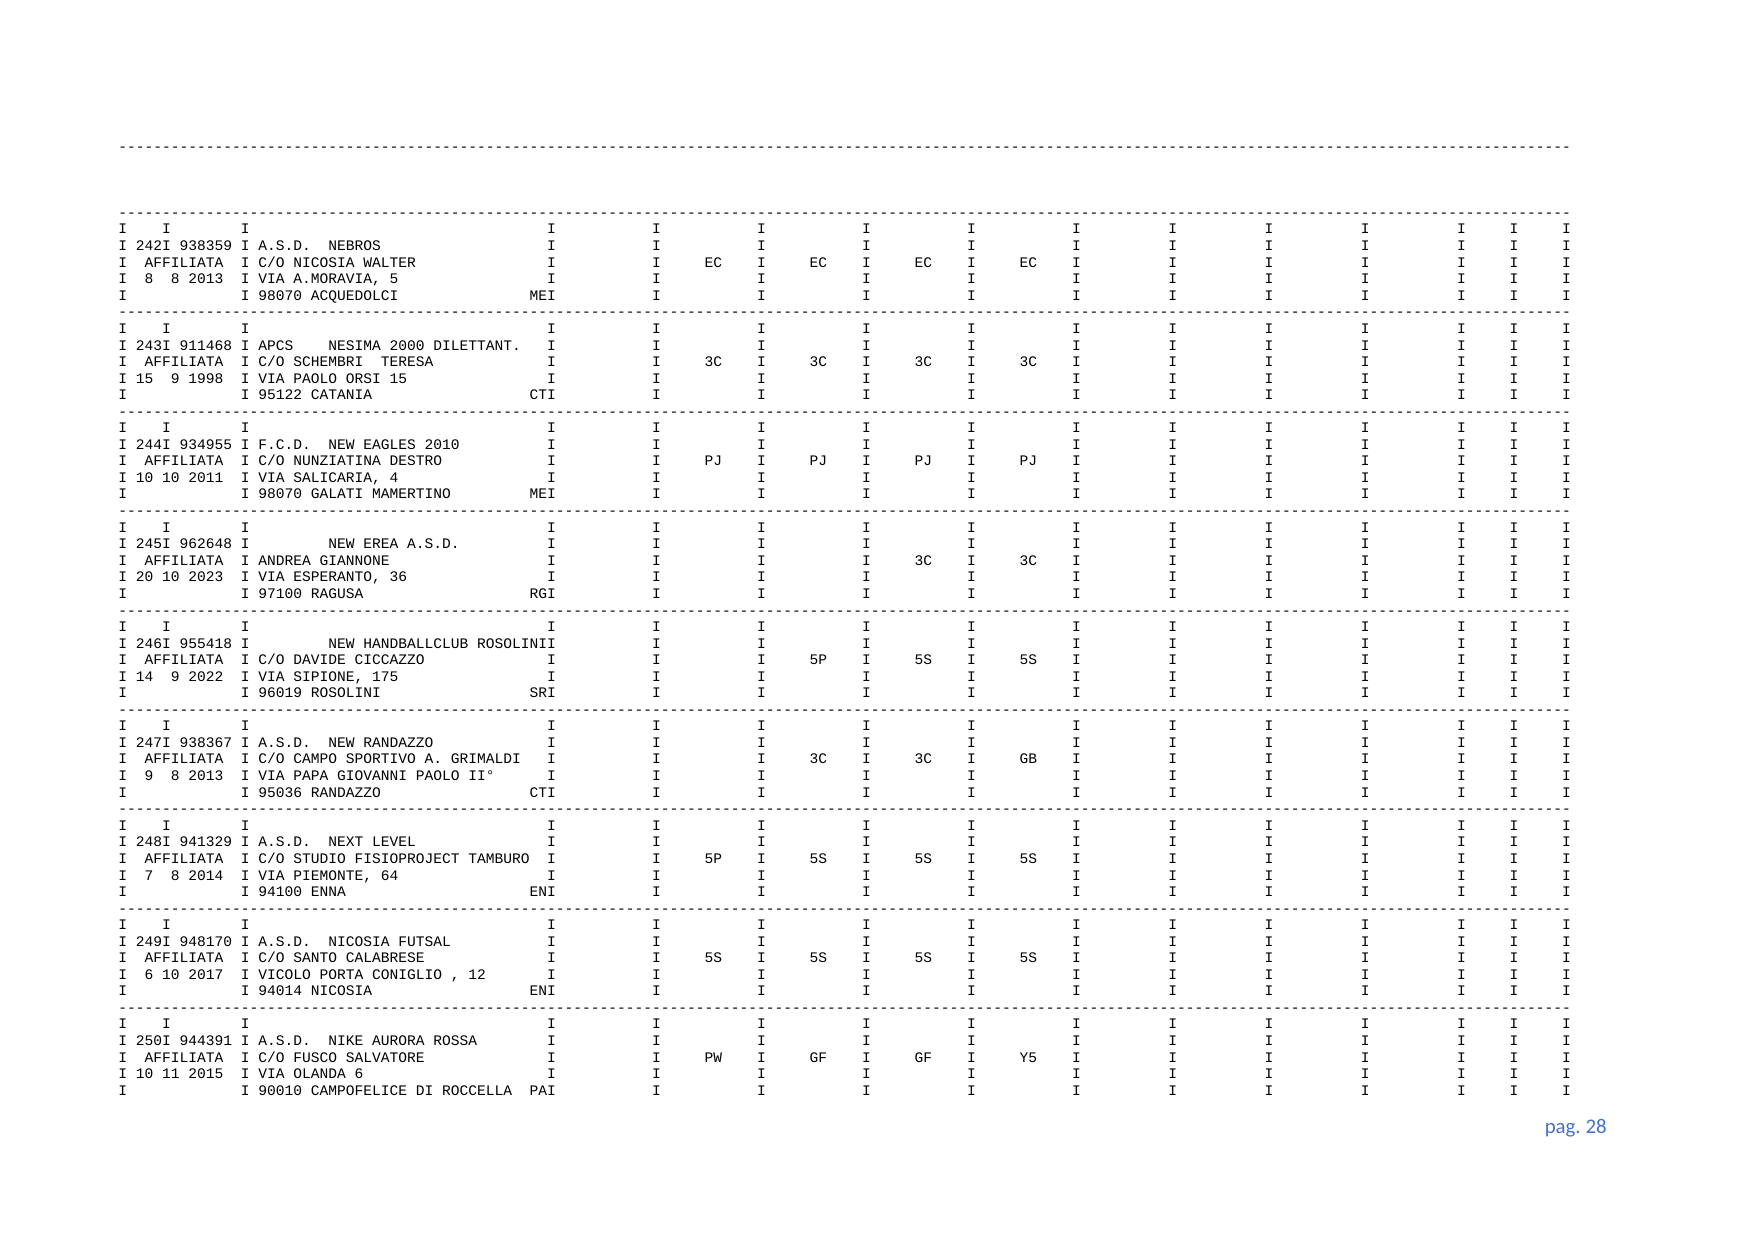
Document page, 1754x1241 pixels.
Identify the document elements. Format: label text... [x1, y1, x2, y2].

text I I I I I I I I I I I I I I I [118, 719, 1606, 735]
text I I I I I I I I I I I I I I I [118, 321, 1606, 338]
text I I I I I I I I I I I I I I I [118, 520, 1606, 536]
text I 242I 938359 I A.S.D. NEBROS I I I I I I I I I I I I [118, 238, 1606, 255]
text I 248I 941329 I A.S.D. NEXT LEVEL I I I I I I I I I I I I [118, 834, 1606, 851]
text I AFFILIATA I C/O NICOSIA WALTER I I EC I EC I EC I EC I I I I I I I [118, 255, 1606, 271]
text I 14 9 2022 I VIA SIPIONE, 175 I I I I I I I I I I I I [118, 669, 1606, 686]
text I AFFILIATA I C/O NUNZIATINA DESTRO I I PJ I PJ I PJ I PJ I I I I I I I [118, 454, 1606, 470]
text I I 94100 ENNA ENI I I I I I I I I I I I [118, 884, 1606, 901]
text I AFFILIATA I C/O SCHEMBRI TERESA I I 3C I 3C I 3C I 3C I I I I I I I [118, 354, 1606, 371]
text I I 95036 RANDAZZO CTI I I I I I I I I I I I [118, 785, 1606, 801]
text I I I I I I I I I I I I I I I [118, 917, 1606, 934]
text I 249I 948170 I A.S.D. NICOSIA FUTSAL I I I I I I I I I I I I [118, 934, 1606, 951]
text I 9 8 2013 I VIA PAPA GIOVANNI PAOLO II° I I I I I I I I I I I I [118, 768, 1606, 785]
text I I 98070 ACQUEDOLCI MEI I I I I I I I I I I I [118, 288, 1606, 304]
text I I 90010 CAMPOFELICE DI ROCCELLA PAI I I I I I I I I I I I [118, 1083, 1606, 1099]
text I 243I 911468 I APCS NESIMA 2000 DILETTANT. I I I I I I I I I I I I [118, 338, 1606, 354]
text I 15 9 1998 I VIA PAOLO ORSI 15 I I I I I I I I I I I I [118, 371, 1606, 387]
text I I 96019 ROSOLINI SRI I I I I I I I I I I I [118, 686, 1606, 702]
text I 6 10 2017 I VICOLO PORTA CONIGLIO , 12 I I I I I I I I I I I I [118, 967, 1606, 984]
text I I 98070 GALATI MAMERTINO MEI I I I I I I I I I I I [118, 487, 1606, 503]
text I 10 11 2015 I VIA OLANDA 6 I I I I I I I I I I I I [118, 1066, 1606, 1083]
text I 7 8 2014 I VIA PIEMONTE, 64 I I I I I I I I I I I I [118, 868, 1606, 884]
text I AFFILIATA I C/O CAMPO SPORTIVO A. GRIMALDI I I I 3C I 3C I GB I I I I I I I [118, 752, 1606, 768]
text I 8 8 2013 I VIA A.MORAVIA, 5 I I I I I I I I I I I I [118, 271, 1606, 288]
text I AFFILIATA I C/O FUSCO SALVATORE I I PW I GF I GF I Y5 I I I I I I I [118, 1050, 1606, 1066]
text I 246I 955418 I NEW HANDBALLCLUB ROSOLINII I I I I I I I I I I I [118, 636, 1606, 652]
text I I I I I I I I I I I I I I I [118, 222, 1606, 238]
text I I I I I I I I I I I I I I I [118, 421, 1606, 437]
text I I I I I I I I I I I I I I I [118, 818, 1606, 834]
text I I I I I I I I I I I I I I I [118, 619, 1606, 636]
text I AFFILIATA I C/O STUDIO FISIOPROJECT TAMBURO I I 5P I 5S I 5S I 5S I I I I I I I [118, 851, 1606, 868]
text I 245I 962648 I NEW EREA A.S.D. I I I I I I I I I I I I [118, 536, 1606, 553]
text I I I I I I I I I I I I I I I [118, 1017, 1606, 1033]
text I I 97100 RAGUSA RGI I I I I I I I I I I I [118, 586, 1606, 603]
text I I 95122 CATANIA CTI I I I I I I I I I I I [118, 387, 1606, 404]
text I AFFILIATA I C/O SANTO CALABRESE I I 5S I 5S I 5S I 5S I I I I I I I [118, 951, 1606, 967]
text I 247I 938367 I A.S.D. NEW RANDAZZO I I I I I I I I I I I I [118, 735, 1606, 752]
text I 20 10 2023 I VIA ESPERANTO, 36 I I I I I I I I I I I I [118, 569, 1606, 586]
text I 244I 934955 I F.C.D. NEW EAGLES 2010 I I I I I I I I I I I I [118, 437, 1606, 454]
text I AFFILIATA I C/O DAVIDE CICCAZZO I I I 5P I 5S I 5S I I I I I I I [118, 652, 1606, 669]
text I AFFILIATA I ANDREA GIANNONE I I I I 3C I 3C I I I I I I I [118, 553, 1606, 569]
text I 10 10 2011 I VIA SALICARIA, 4 I I I I I I I I I I I I [118, 470, 1606, 487]
text I I 94014 NICOSIA ENI I I I I I I I I I I I [118, 984, 1606, 1000]
text I 250I 944391 I A.S.D. NIKE AURORA ROSSA I I I I I I I I I I I I [118, 1033, 1606, 1050]
